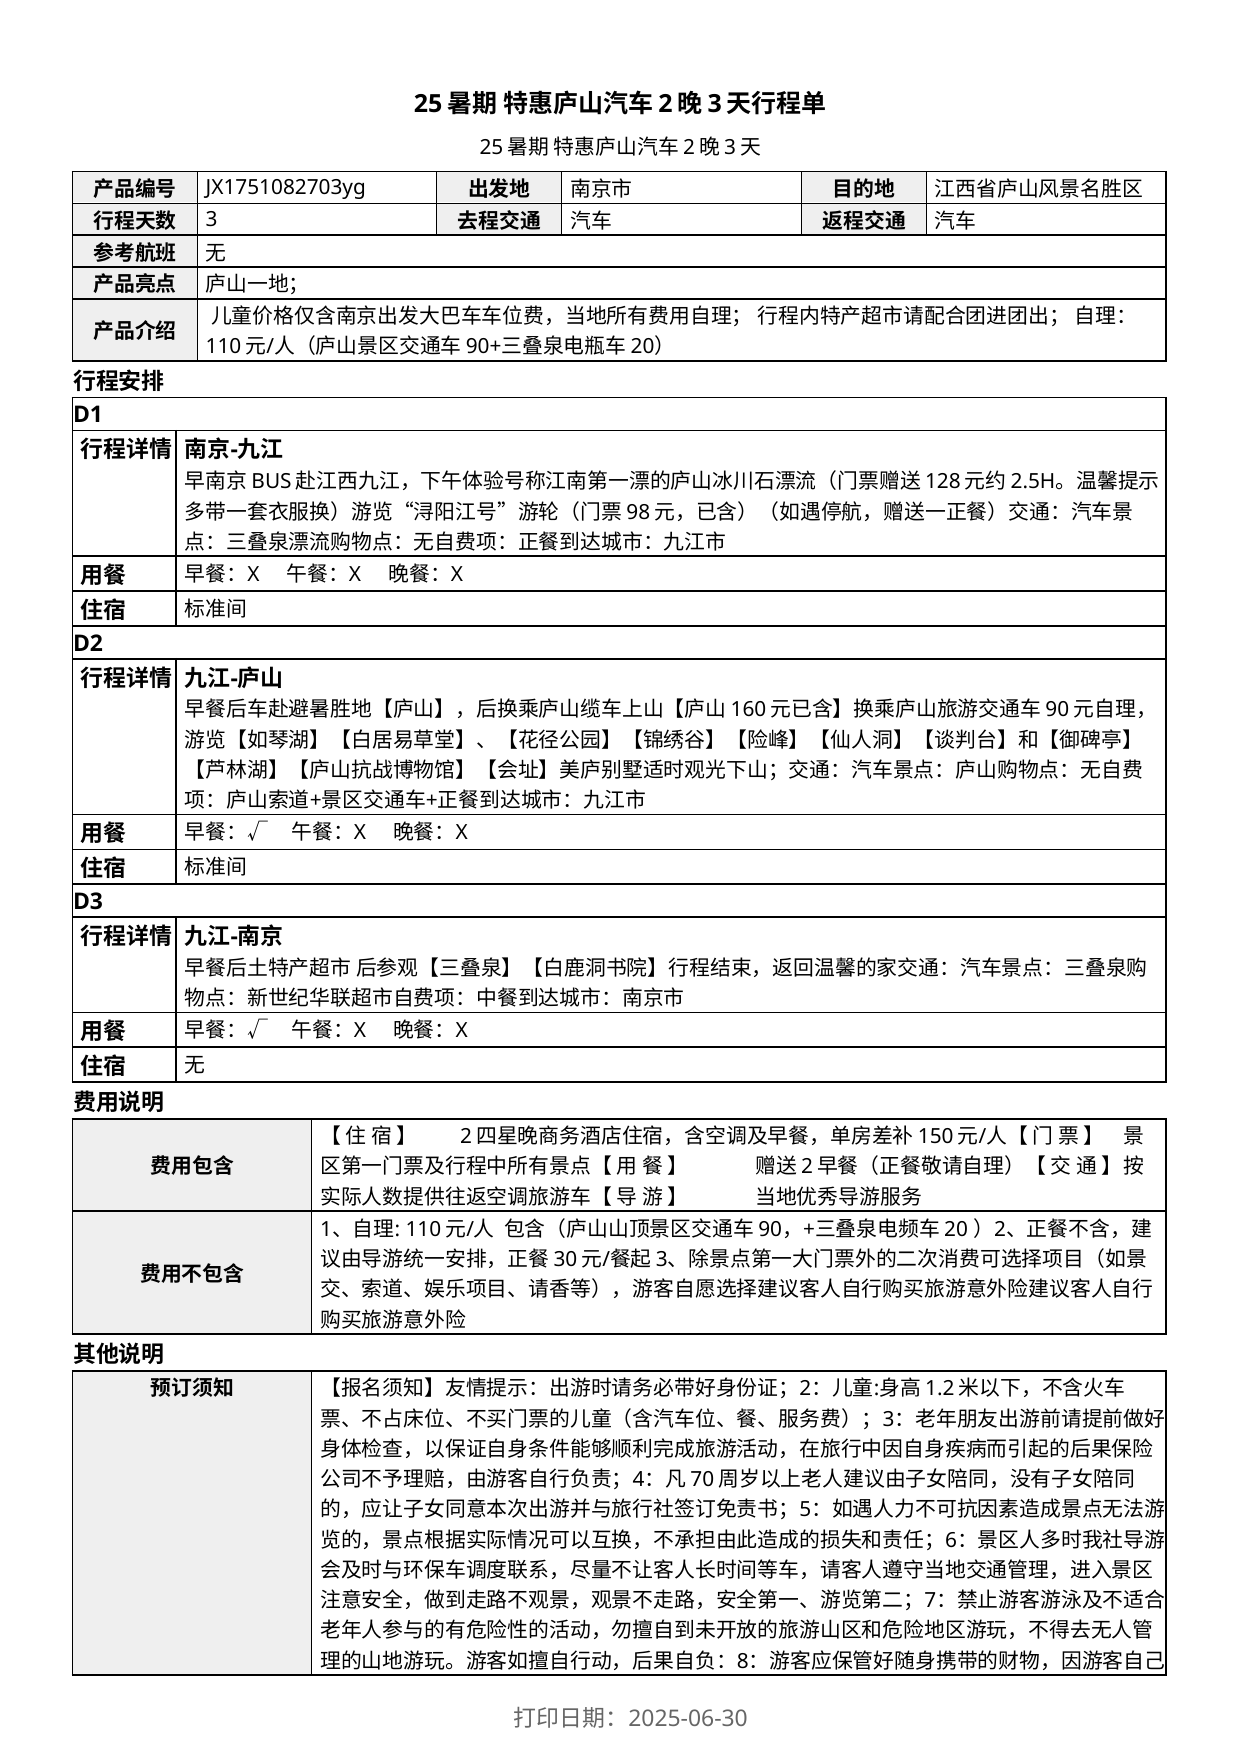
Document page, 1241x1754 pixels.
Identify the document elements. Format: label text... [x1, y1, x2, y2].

table_header 江西省庐山风景名胜区 [927, 172, 1165, 202]
table_cell 无 [177, 1048, 1165, 1081]
table_cell 用餐 [73, 815, 175, 848]
table_cell 用餐 [73, 557, 175, 590]
text 25暑期 特惠庐山汽车2晚3天 [73, 130, 1167, 160]
text 其他说明 [73, 1336, 1167, 1369]
table_cell 费用不包含 [73, 1212, 311, 1333]
table_cell D3 [73, 885, 1165, 916]
table_cell 行程详情 [73, 660, 175, 814]
table_cell 返程交通 [802, 204, 926, 234]
table_cell 南京-九江 早南京BUS赴江西九江，下午体验号称江南第一漂的庐山冰川石漂流（门票赠送128元约2.5H。温馨提示多带一套衣服换） [177, 431, 1165, 555]
table_cell 住宿 [73, 1048, 175, 1081]
table_cell 庐山一地； [198, 268, 1165, 298]
table_cell 早餐：X 午餐：X 晚餐：X [177, 557, 1165, 590]
table_cell 九江-南京 早餐后土特产超市 后参观【三叠泉】【白鹿洞书院】行程结束，返回温馨的家 [177, 918, 1165, 1011]
text 费用说明 [73, 1084, 1167, 1117]
table_cell 去程交通 [437, 204, 561, 234]
table_cell 九江-庐山 早餐后车赴避暑胜地【庐山】，后换乘庐山缆车上山【庐山160元已含】换乘庐山旅游交通车90元自理，游览【如琴湖】【白居易草堂】、【花径公园】【锦绣谷】【险峰】【仙人洞】【谈判台】和【御碑亭】【芦林湖】【庐山抗战博物馆】【会址】美庐别墅适时观光下山； [177, 660, 1165, 814]
table_header 费用包含 [73, 1120, 311, 1210]
text 行程安排 [73, 363, 1167, 396]
table_cell 标准间 [177, 592, 1165, 625]
table_cell 汽车 [927, 204, 1165, 234]
table_header 目的地 [802, 172, 926, 202]
table_cell 标准间 [177, 850, 1165, 883]
table_cell 早餐：√ 午餐：X 晚餐：X [177, 815, 1165, 848]
table_header 【 住 宿 】 2四星晚商务酒店住宿，含空调及早餐，单房差补150元/人 [312, 1120, 1165, 1210]
table_header 【报名须知】 [312, 1372, 1165, 1674]
table_header JX1751082703yg [198, 172, 436, 202]
table_cell 1、自理: 110元/人 包含（庐山山顶景区交通车90，+三叠泉电频车20 ） [312, 1212, 1165, 1333]
table_header 预订须知 [73, 1372, 311, 1674]
table_cell D2 [73, 627, 1165, 658]
text 25暑期 特惠庐山汽车2晚3天行程单 [73, 83, 1167, 119]
table_cell 住宿 [73, 592, 175, 625]
table_cell 早餐：√ 午餐：X 晚餐：X [177, 1013, 1165, 1046]
table_cell 儿童价格仅含南京出发大巴车车位费，当地所有费用自理； [198, 300, 1165, 360]
table_cell 行程详情 [73, 431, 175, 555]
table_cell 汽车 [562, 204, 801, 234]
table_cell 产品亮点 [73, 268, 197, 298]
table_header D1 [73, 398, 1165, 430]
table_cell 3 [198, 204, 436, 234]
table_cell 行程天数 [73, 204, 197, 234]
table_header 南京市 [562, 172, 801, 202]
table_cell 用餐 [73, 1013, 175, 1046]
table_header 产品编号 [73, 172, 197, 202]
table_cell 无 [198, 236, 1165, 266]
table_cell 行程详情 [73, 918, 175, 1011]
table_header 出发地 [437, 172, 561, 202]
table_cell 参考航班 [73, 236, 197, 266]
table_cell 产品介绍 [73, 300, 197, 360]
table_cell 住宿 [73, 850, 175, 883]
